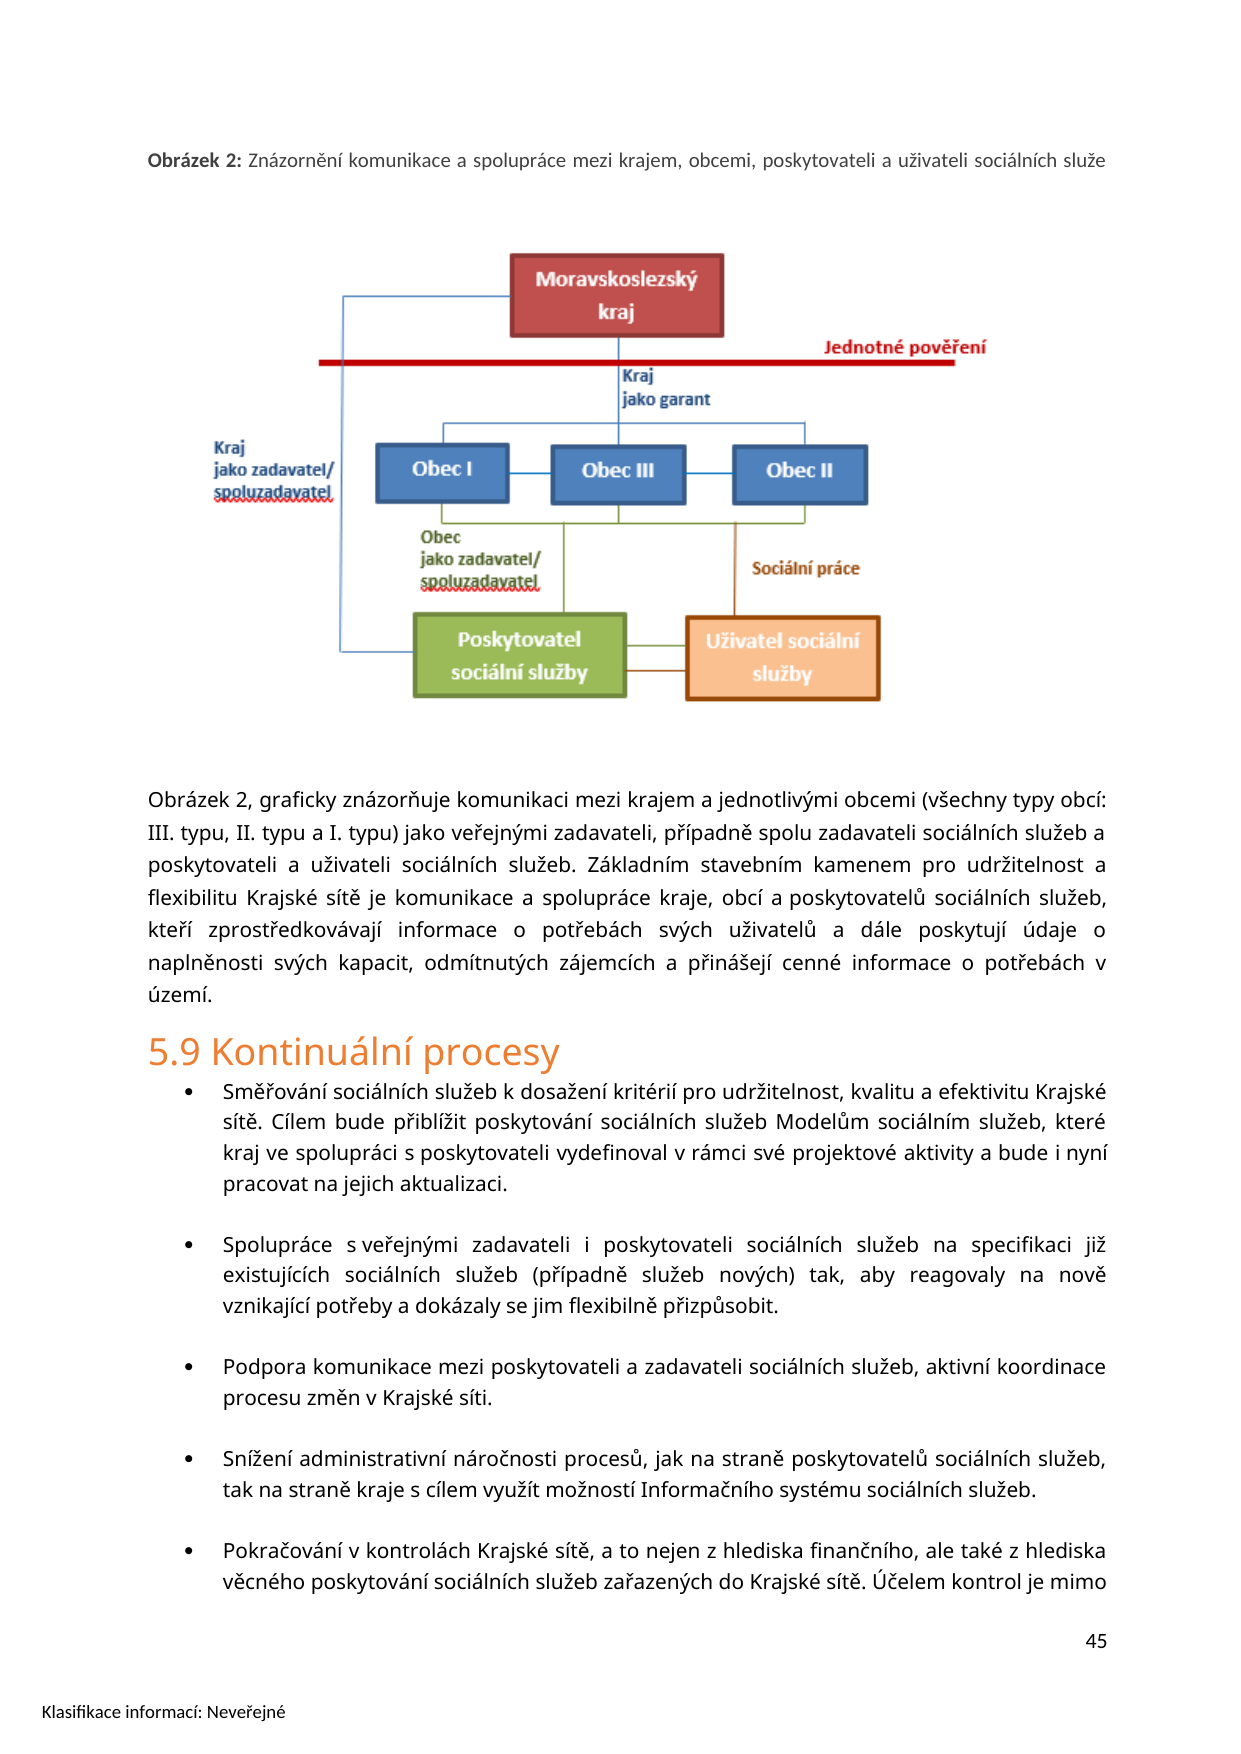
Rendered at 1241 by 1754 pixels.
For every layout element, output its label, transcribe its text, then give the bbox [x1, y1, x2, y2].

list Podpora komunikace mezi poskytovateli a zadavateli sociálních služeb, aktivní koordinace procesu změn v Krajské síti. [185, 1352, 1107, 1411]
text Obrázek 2, graficky znázorňuje komunikaci mezi krajem a jednotlivými obcemi (všechny typy obcí: III. typu, II. typu a I. typu) jako veřejnými zadavateli, případně spolu zadavateli sociálních služeb a poskytovateli a uživateli sociálních služeb. Základním stavebním kamenem pro udržitelnost a flexibilitu Krajské sítě je komunikace a spolupráce kraje, obcí a poskytovatelů sociálních služeb, kteří zprostředkovávají informace o potřebách svých uživatelů a dále poskytují údaje o naplněnosti svých kapacit, odmítnutých zájemcích a přinášejí cenné informace o potřebách v území. [148, 785, 1107, 1009]
list Směřování sociálních služeb k dosažení kritérií pro udržitelnost, kvalitu a efektivitu Krajské sítě. Cílem bude přiblížit poskytování sociálních služeb Modelům sociálním služeb, které kraj ve spolupráci s poskytovateli vydefinoval v rámci své projektové aktivity a bude i nyní pracovat na jejich aktualizaci. [185, 1077, 1107, 1197]
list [185, 1536, 1107, 1595]
picture [147, 173, 1072, 769]
subtitle 5.9 Kontinuální procesy [148, 1026, 1107, 1077]
list Snížení administrativní náročnosti procesů, jak na straně poskytovatelů sociálních služeb, tak na straně kraje s cílem využít možností Informačního systému sociálních služeb. [185, 1444, 1107, 1503]
list Spolupráce s veřejnými zadavateli i poskytovateli sociálních služeb na specifikaci již existujících sociálních služeb (případně služeb nových) tak, aby reagovaly na nově vznikající potřeby a dokázaly se jim flexibilně přizpůsobit. [185, 1230, 1107, 1319]
